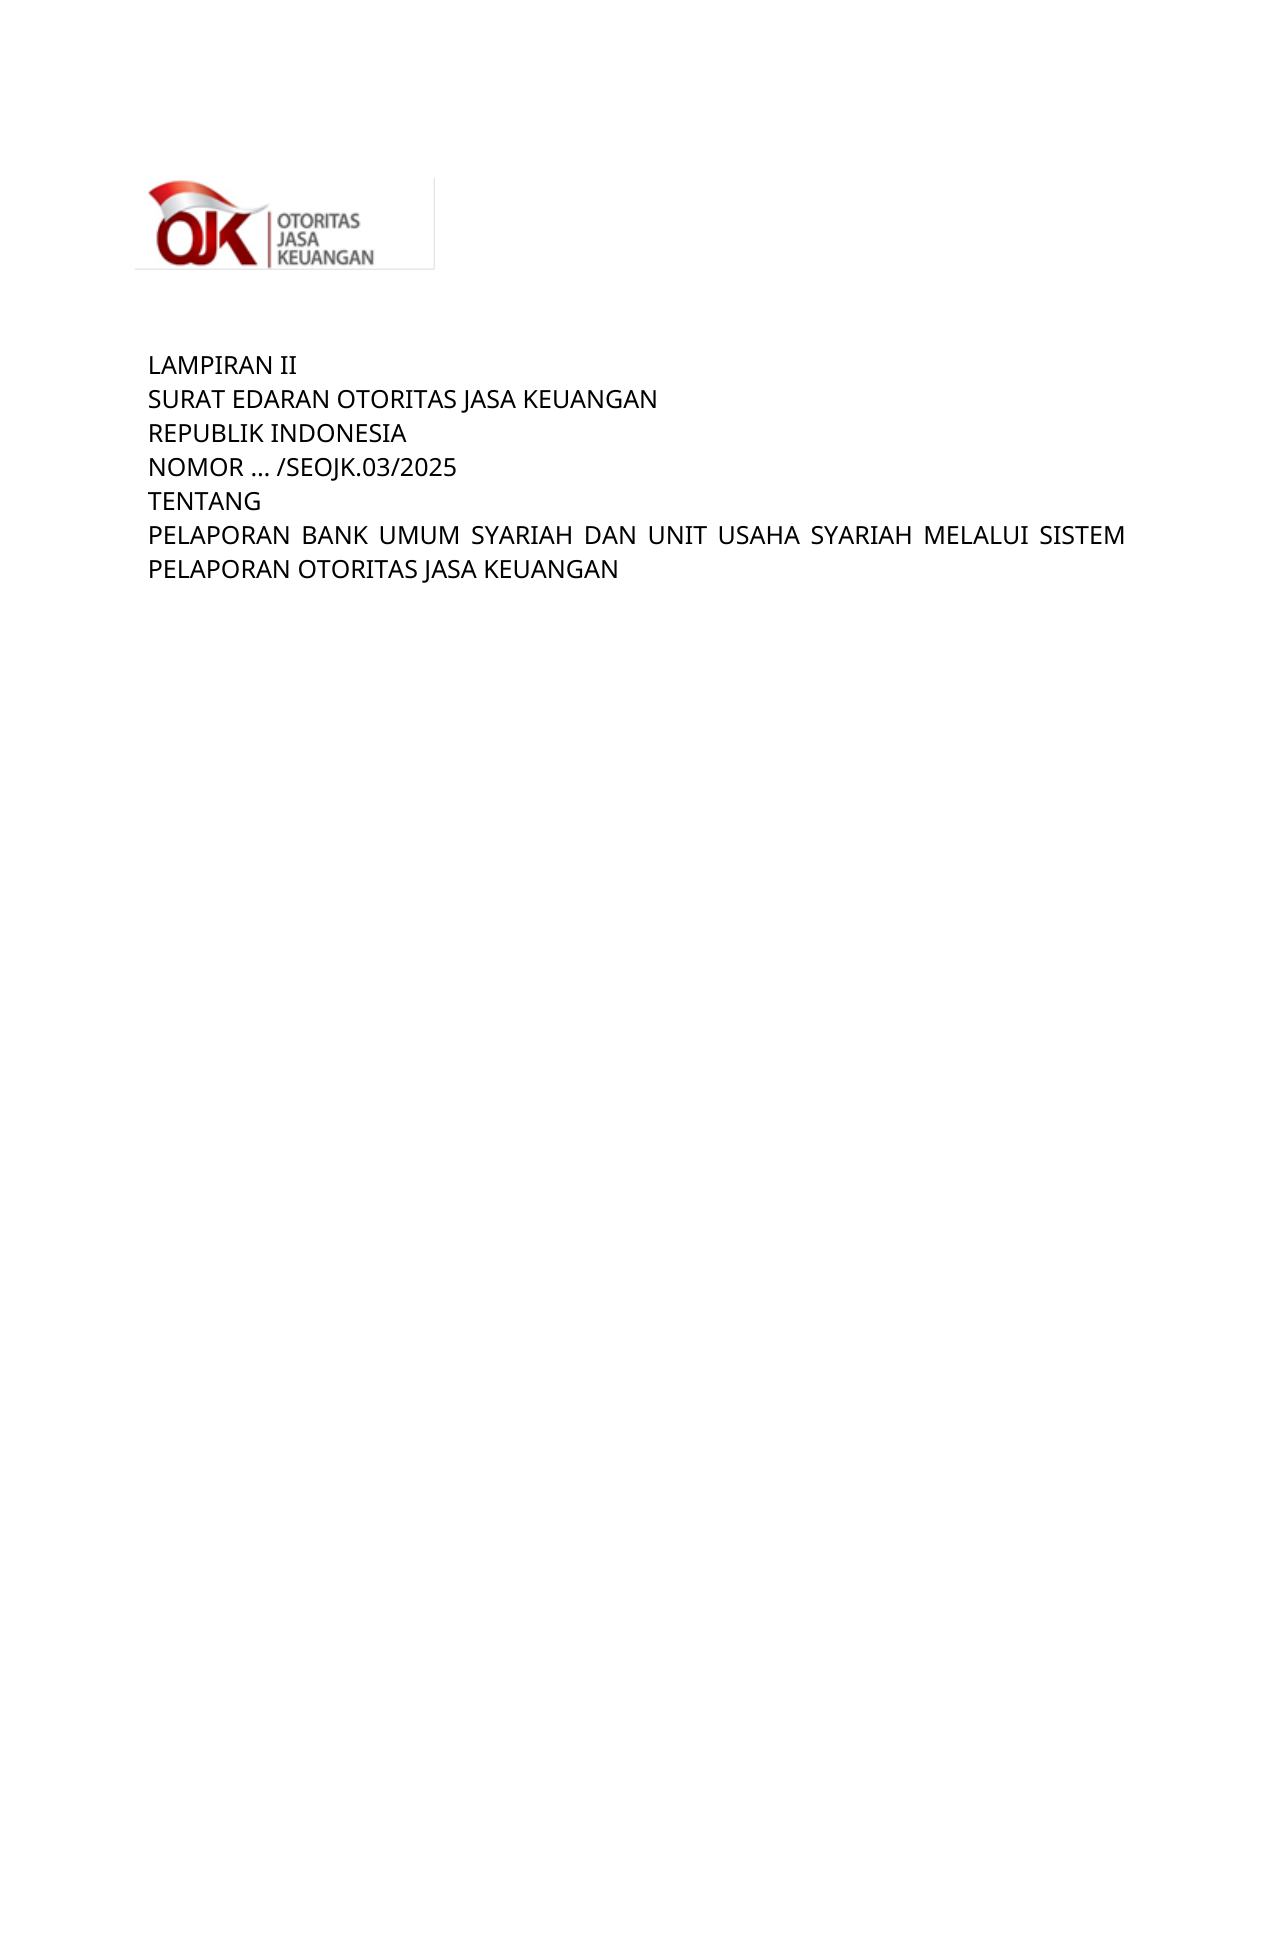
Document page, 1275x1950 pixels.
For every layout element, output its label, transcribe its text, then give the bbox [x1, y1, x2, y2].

list TENTANG [148, 484, 1127, 518]
list NOMOR … /SEOJK.03/2025 [148, 450, 1127, 484]
list PELAPORAN BANK UMUM SYARIAH DAN UNIT USAHA SYARIAH MELALUI SISTEM PELAPORAN OTORITAS JASA KEUANGAN [148, 518, 1127, 586]
list SURAT EDARAN OTORITAS JASA KEUANGAN [148, 382, 1127, 416]
list LAMPIRAN II [148, 347, 1127, 382]
picture [135, 178, 436, 271]
list REPUBLIK INDONESIA [148, 416, 1127, 450]
